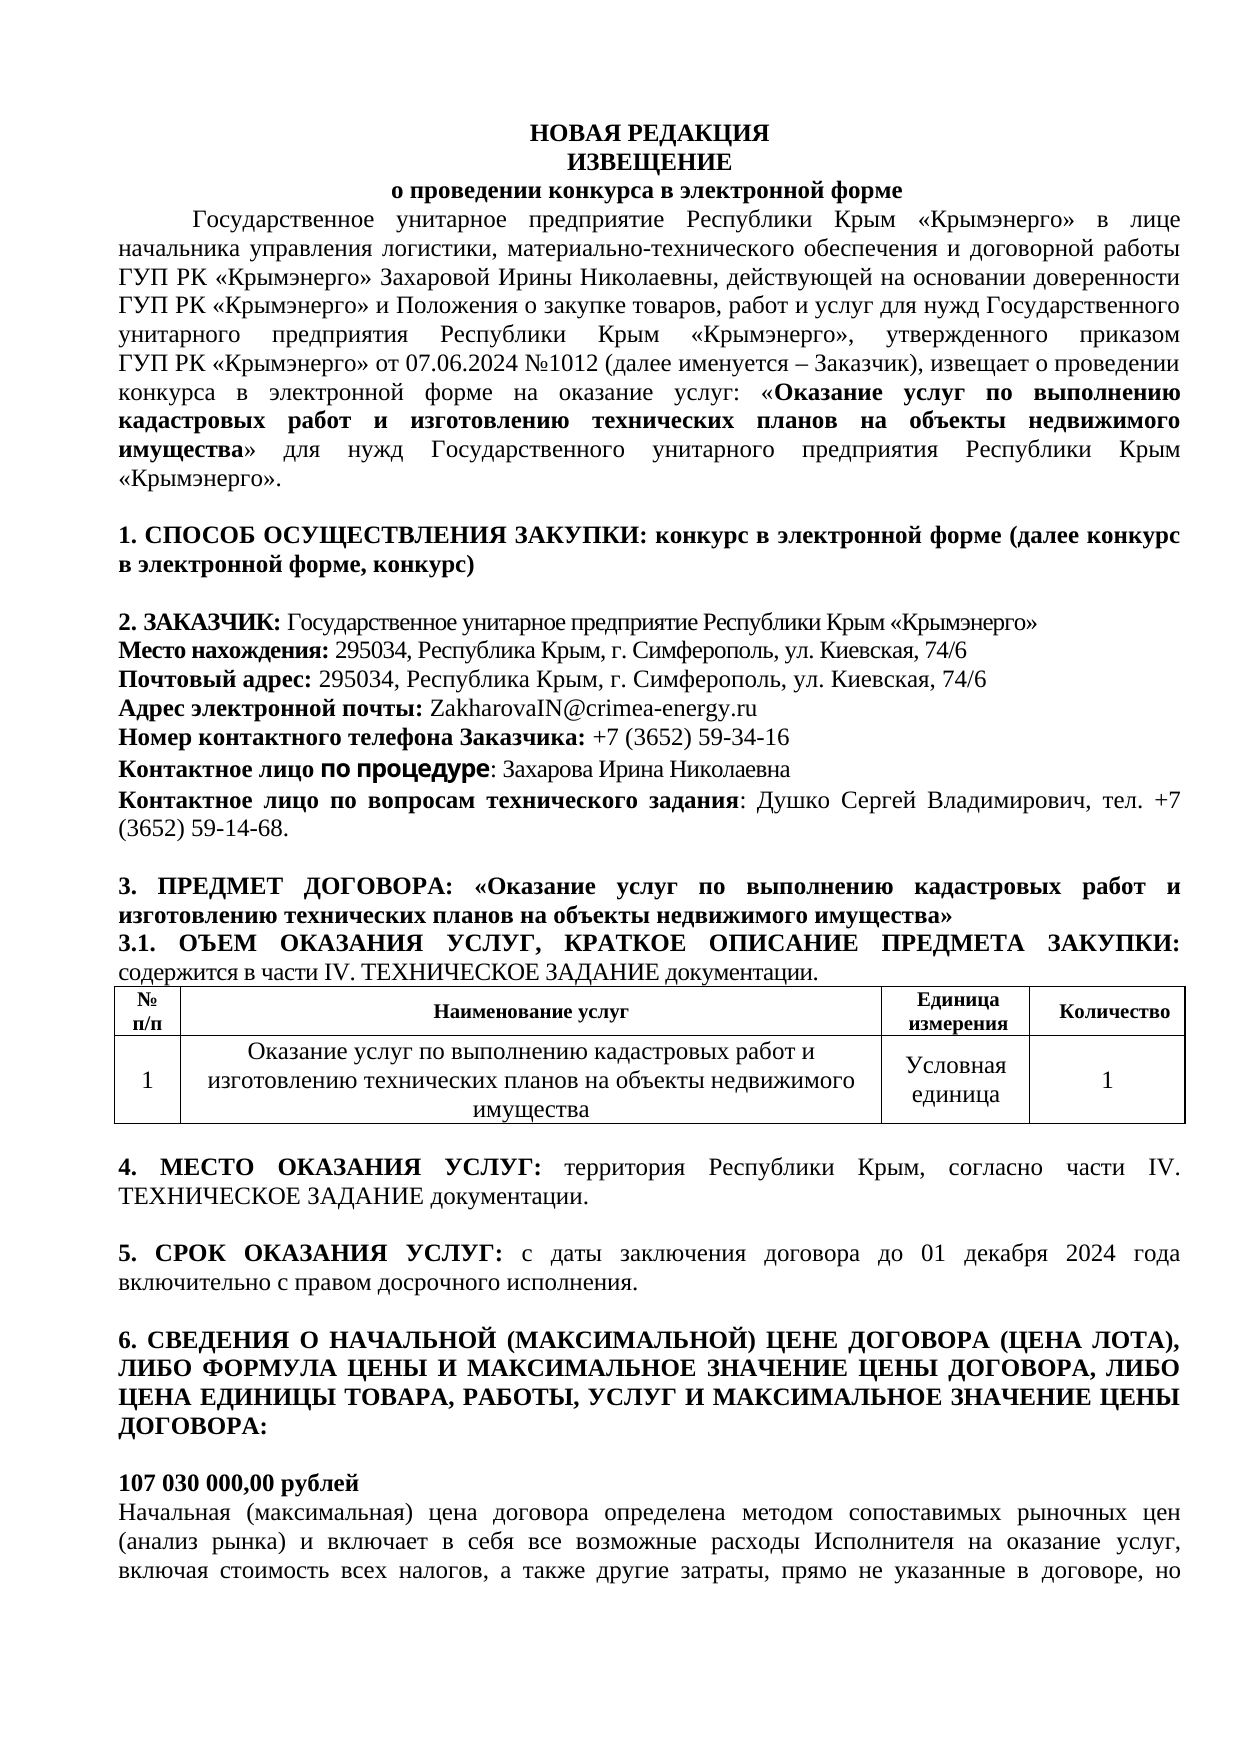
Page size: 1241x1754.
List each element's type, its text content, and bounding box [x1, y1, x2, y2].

text о проведении конкурса в электронной форме [118, 176, 1175, 204]
text НОВАЯ РЕДАКЦИЯ [118, 118, 1181, 147]
table_cell Оказание услуг по выполнению кадастровых работ и изготовлению технических планов на объекты недвижимого имущества [181, 1036, 881, 1122]
text 6. СВЕДЕНИЯ О НАЧАЛЬНОЙ (МАКСИМАЛЬНОЙ) ЦЕНЕ ДОГОВОРА (ЦЕНА ЛОТА), ЛИБО ФОРМУЛА ЦЕНЫ И МАКСИМАЛЬНОЕ ЗНАЧЕНИЕ ЦЕНЫ ДОГОВОРА, ЛИБО ЦЕНА ЕДИНИЦЫ ТОВАРА, РАБОТЫ, УСЛУГ И МАКСИМАЛЬНОЕ ЗНАЧЕНИЕ ЦЕНЫ ДОГОВОРА: [118, 1325, 1181, 1440]
text Место нахождения: 295034, Республика Крым, г. Симферополь, ул. Киевская, 74/6 [118, 636, 1181, 664]
table_cell Условная единица [882, 1036, 1029, 1122]
table_cell 1 [115, 1036, 180, 1122]
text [118, 1497, 1181, 1583]
table_header Наименование услуг [181, 987, 881, 1035]
table_header № п/п [115, 987, 180, 1035]
table_header Количество [1030, 987, 1184, 1035]
text 3.1. ОЪЕМ ОКАЗАНИЯ УСЛУГ, КРАТКОЕ ОПИСАНИЕ ПРЕДМЕТА ЗАКУПКИ: содержится в части IV. ТЕХНИЧЕСКОЕ ЗАДАНИЕ документации. [118, 928, 1181, 986]
text Номер контактного телефона Заказчика: +7 (3652) 59-34-16 [118, 722, 1181, 751]
text Почтовый адрес: 295034, Республика Крым, г. Симферополь, ул. Киевская, 74/6 [118, 664, 1181, 693]
text Контактное лицо по процедуре: Захарова Ирина Николаевна [118, 751, 1177, 785]
text Контактное лицо по вопросам технического задания: Душко Сергей Владимирович, тел. +7 (3652) 59-14-68. [118, 785, 1181, 842]
text ИЗВЕЩЕНИЕ [118, 147, 1181, 176]
text 107 030 000,00 рублей [118, 1468, 1181, 1497]
text Государственное унитарное предприятие Республики Крым «Крымэнерго» в лице начальника управления логистики, материально-технического обеспечения и договорной работы ГУП РК «Крымэнерго» Захаровой Ирины Николаевны, действующей на основании доверенности ГУП РК «Крымэнерго» и Положения о закупке товаров, работ и услуг для нужд Государственного унитарного предприятия Республики Крым «Крымэнерго», утвержденного приказом ГУП РК «Крымэнерго» от 07.06.2024 №1012 (далее именуется – Заказчик), извещает о проведении конкурса в электронной форме на оказание услуг: «Оказание услуг по выполнению кадастровых работ и изготовлению технических планов на объекты недвижимого имущества» для нужд Государственного унитарного предприятия Республики Крым «Крымэнерго». [118, 204, 1181, 492]
text 4. МЕСТО ОКАЗАНИЯ УСЛУГ: территория Республики Крым, согласно части IV. ТЕХНИЧЕСКОЕ ЗАДАНИЕ документации. [118, 1152, 1181, 1210]
text 2. ЗАКАЗЧИК: Государственное унитарное предприятие Республики Крым «Крымэнерго» [118, 607, 1181, 636]
text Адрес электронной почты: ZakharovaIN@crimea-energy.ru [118, 693, 1181, 722]
text 5. СРОК ОКАЗАНИЯ УСЛУГ: с даты заключения договора до 01 декабря 2024 года включительно с правом досрочного исполнения. [118, 1238, 1181, 1296]
table_cell 1 [1030, 1036, 1184, 1122]
text 3. ПРЕДМЕТ ДОГОВОРА: «Оказание услуг по выполнению кадастровых работ и изготовлению технических планов на объекты недвижимого имущества» [118, 871, 1181, 928]
text 1. СПОСОБ ОСУЩЕСТВЛЕНИЯ ЗАКУПКИ: конкурс в электронной форме (далее конкурс в электронной форме, конкурс) [118, 521, 1181, 578]
table_header Единица измерения [882, 987, 1029, 1035]
